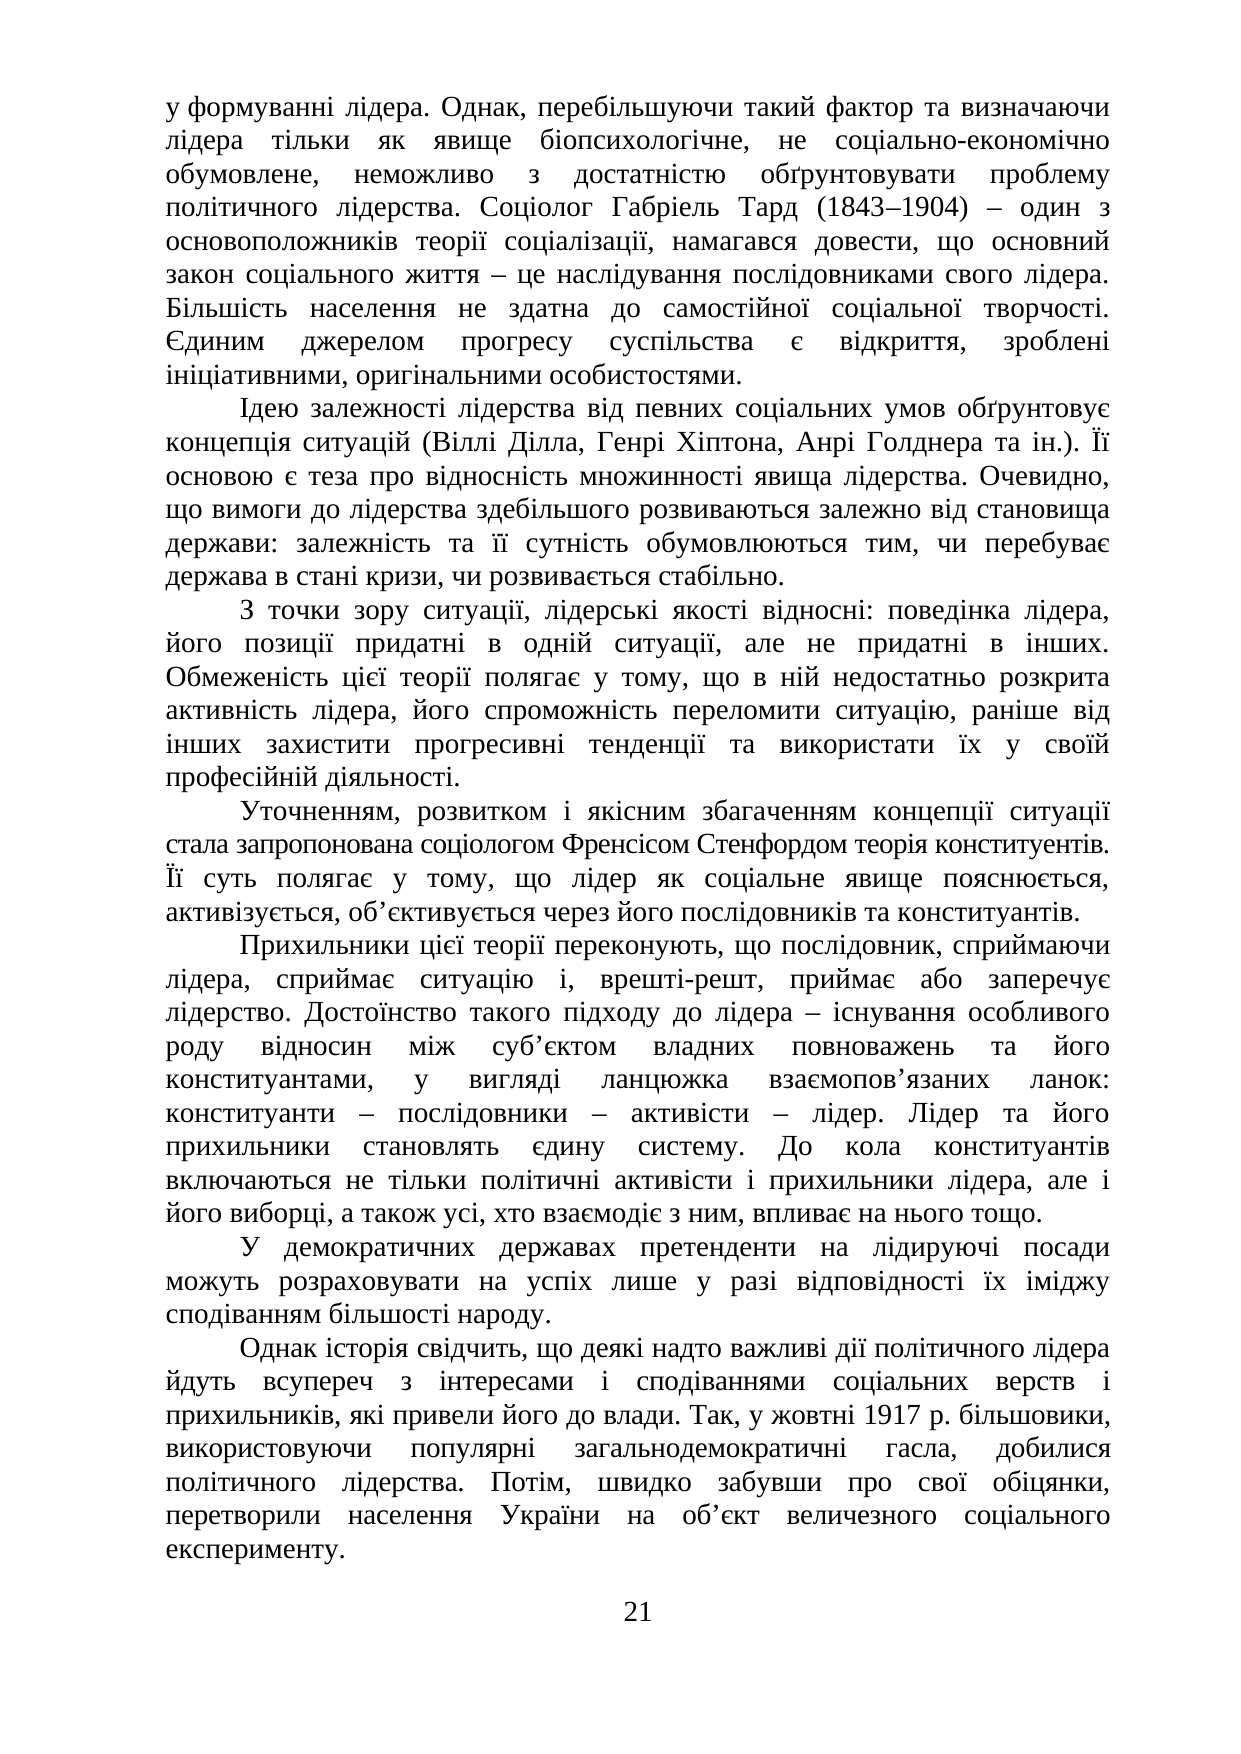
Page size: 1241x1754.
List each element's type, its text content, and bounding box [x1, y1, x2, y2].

text Однак історія свідчить, що деякі надто важливі дії політичного лідера йдуть всупереч з інтересами і сподіваннями соціальних верств і прихильників, які привели його до влади. Так, у жовтні 1917 р. більшовики, використовуючи популярні загальнодемократичні гасла, добилися політичного лідерства. Потім, швидко забувши про свої обіцянки, перетворили населення України на об’єкт величезного соціального експерименту. [165, 1330, 1111, 1564]
text З точки зору ситуації, лідерські якості відносні: поведінка лідера, його позиції придатні в одній ситуації, але не придатні в інших. Обмеженість цієї теорії полягає у тому, що в ній недостатньо розкрита активність лідера, його спроможність переломити ситуацію, раніше від інших захистити прогресивні тенденції та використати їх у своїй професійній діяльності. [165, 592, 1111, 793]
text Прихильники цієї теорії переконують, що послідовник, сприймаючи лідера, сприймає ситуацію і, врешті-решт, приймає або заперечує лідерство. Достоїнство такого підходу до лідера – існування особливого роду відносин між суб’єктом владних повноважень та його конституантами, у вигляді ланцюжка взаємопов’язаних ланок: конституанти – послідовники – активісти – лідер. Лідер та його прихильники становлять єдину систему. До кола конституантів включаються не тільки політичні активісти і прихильники лідера, але і його виборці, а також усі, хто взаємодіє з ним, впливає на нього тощо. [165, 927, 1111, 1229]
text Уточненням, розвитком і якісним збагаченням концепції ситуації стала запропонована соціологом Френсісом Стенфордом теорія конституентів. Її суть полягає у тому, що лідер як соціальне явище пояснюється, активізується, об’єктивується через його послідовників та конституантів. [165, 793, 1111, 927]
text Ідею залежності лідерства від певних соціальних умов обґрунтовує концепція ситуацій (Віллі Ділла, Генрі Хіптона, Анрі Голднера та ін.). Її основою є теза про відносність множинності явища лідерства. Очевидно, що вимоги до лідерства здебільшого розвиваються залежно від становища держави: залежність та її сутність обумовлюються тим, чи перебуває держава в стані кризи, чи розвивається стабільно. [165, 391, 1111, 592]
text У демократичних державах претенденти на лідируючі посади можуть розраховувати на успіх лише у разі відповідності їх іміджу сподіванням більшості народу. [165, 1229, 1111, 1330]
